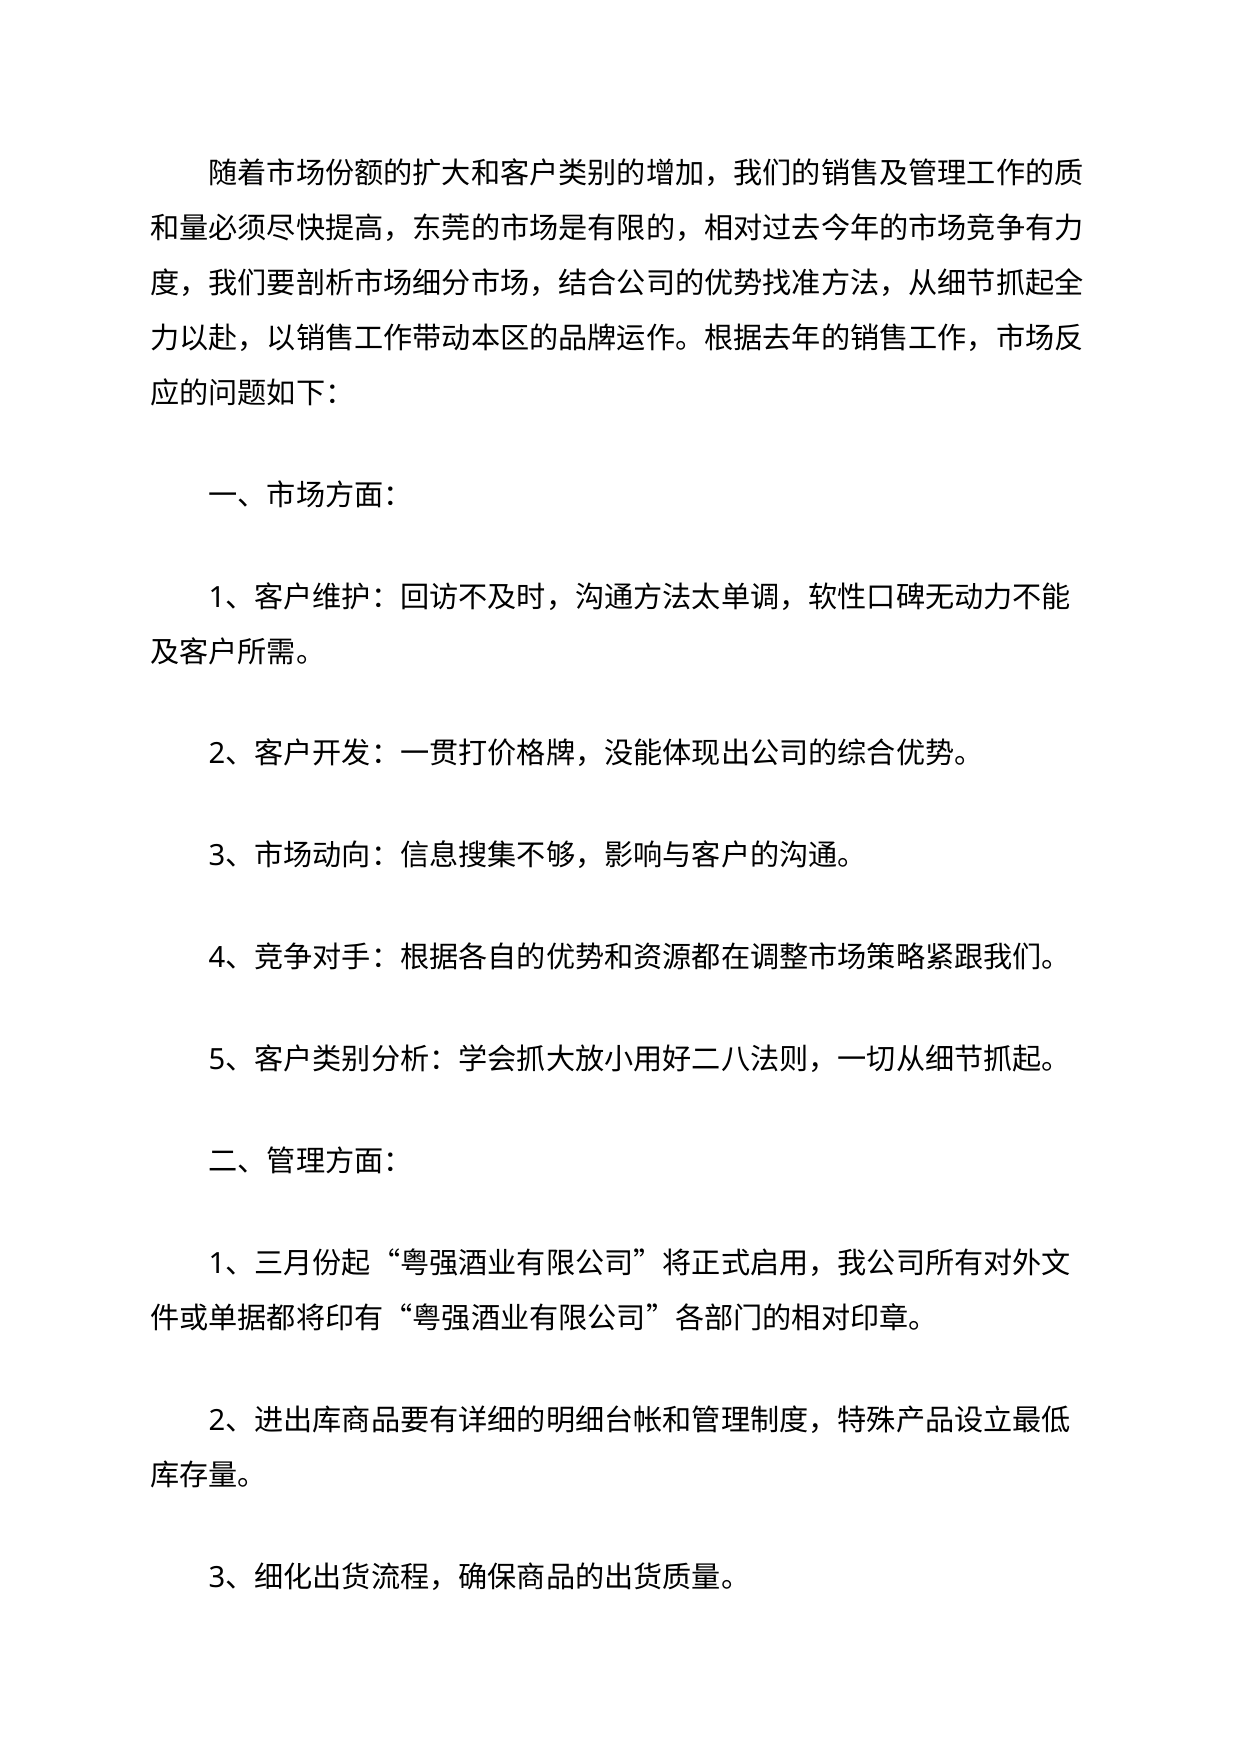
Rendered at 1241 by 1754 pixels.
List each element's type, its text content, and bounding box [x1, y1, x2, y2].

text 3、市场动向：信息搜集不够，影响与客户的沟通。 [150, 832, 1090, 874]
text 2、客户开发：一贯打价格牌，没能体现出公司的综合优势。 [150, 730, 1090, 772]
text 一、市场方面： [150, 471, 1090, 514]
text 二、管理方面： [150, 1138, 1090, 1180]
text 4、竞争对手：根据各自的优势和资源都在调整市场策略紧跟我们。 [150, 934, 1090, 976]
text 1、三月份起“粤强酒业有限公司”将正式启用，我公司所有对外文件或单据都将印有“粤强酒业有限公司”各部门的相对印章。 [150, 1239, 1090, 1337]
text 随着市场份额的扩大和客户类别的增加，我们的销售及管理工作的质和量必须尽快提高，东莞的市场是有限的，相对过去今年的市场竞争有力度，我们要剖析市场细分市场，结合公司的优势找准方法，从细节抓起全力以赴，以销售工作带动本区的品牌运作。根据去年的销售工作，市场反应的问题如下： [150, 150, 1090, 412]
text 5、客户类别分析：学会抓大放小用好二八法则，一切从细节抓起。 [150, 1036, 1090, 1078]
text 2、进出库商品要有详细的明细台帐和管理制度，特殊产品设立最低库存量。 [150, 1396, 1090, 1494]
text 3、细化出货流程，确保商品的出货质量。 [150, 1553, 1090, 1596]
text 1、客户维护：回访不及时，沟通方法太单调，软性口碑无动力不能及客户所需。 [150, 573, 1090, 670]
